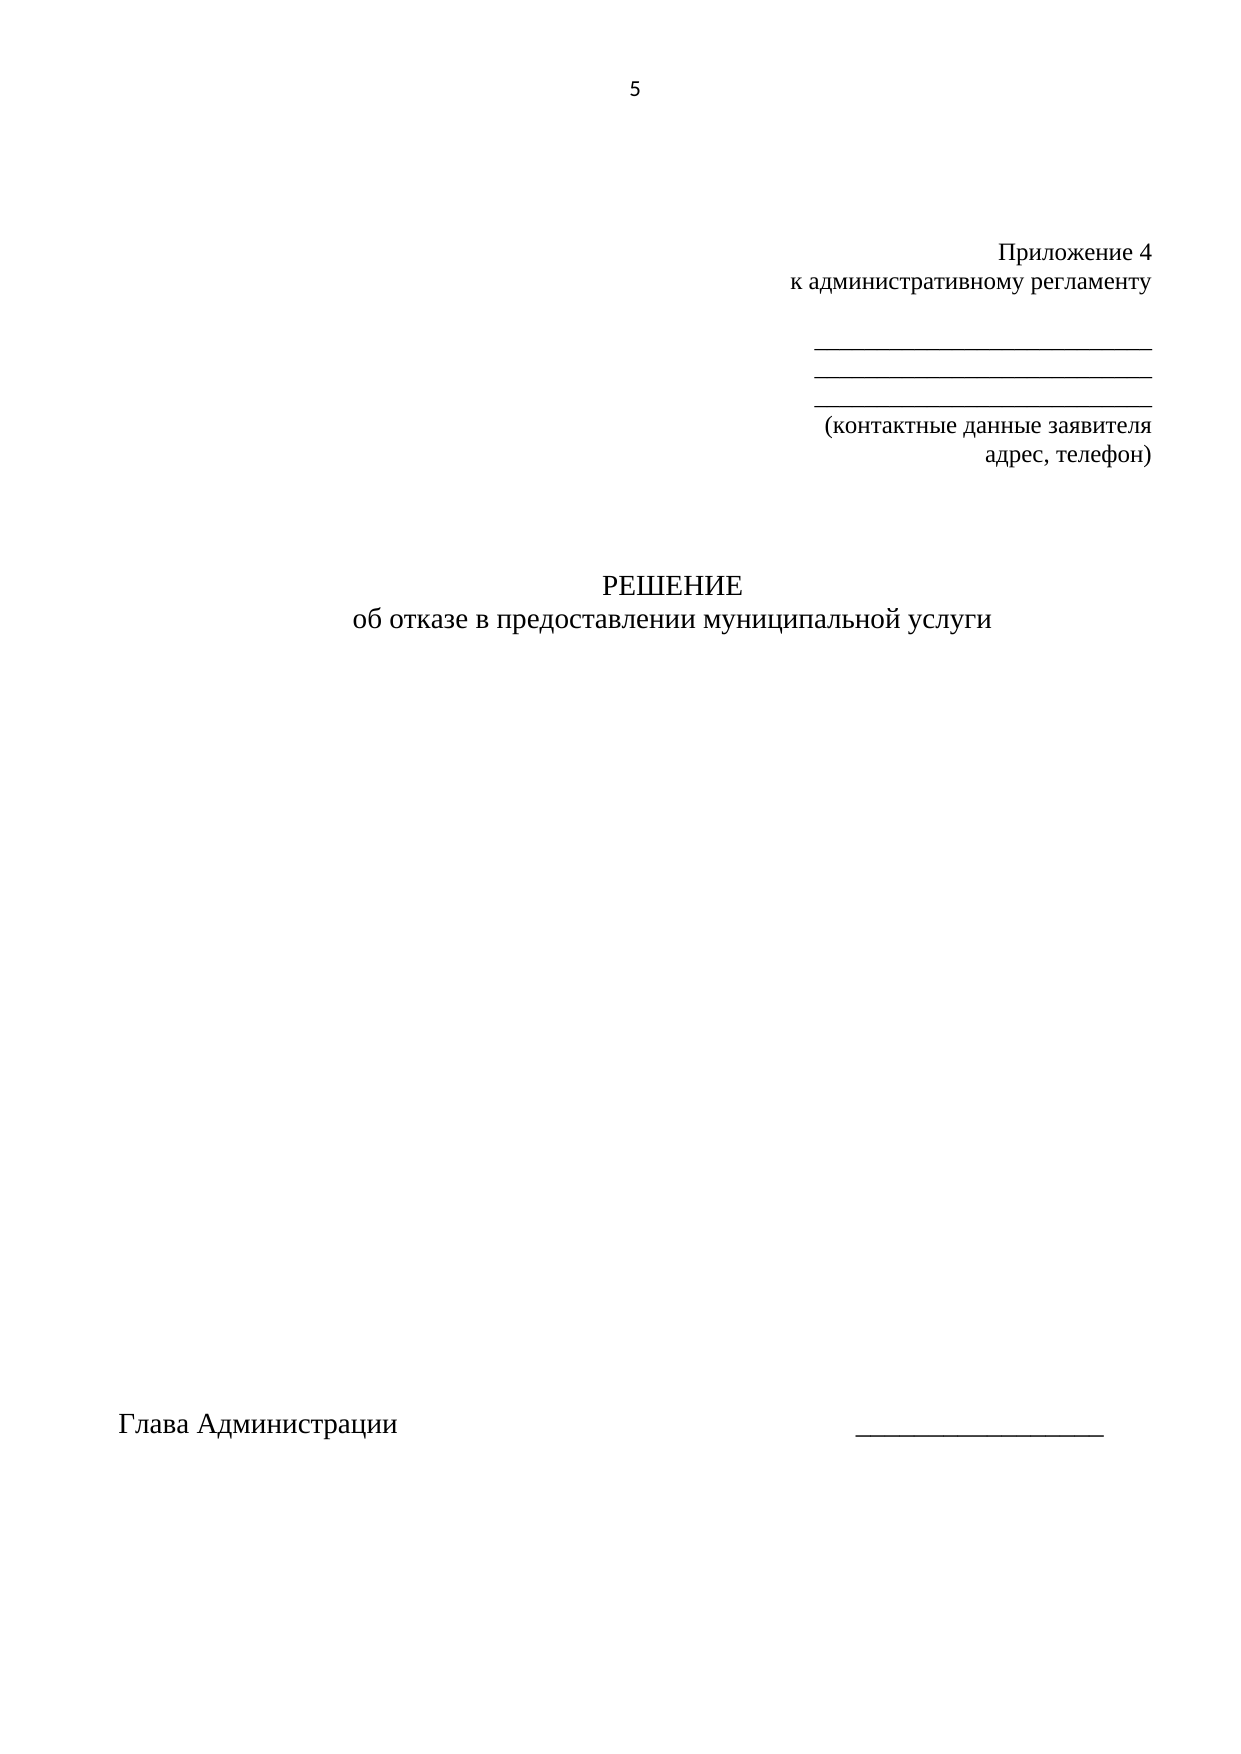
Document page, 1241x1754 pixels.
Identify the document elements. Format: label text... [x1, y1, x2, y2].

text РЕШЕНИЕ [118, 568, 1152, 602]
text ___________________________ [118, 324, 1152, 352]
text Приложение 4 [118, 237, 1152, 266]
text ___________________________ [118, 381, 1152, 410]
text к административному регламенту [118, 266, 1152, 295]
text Глава Администрации _________________ [118, 1407, 1152, 1440]
text (контактные данные заявителя [118, 410, 1152, 439]
text адрес, телефон) [118, 439, 1152, 467]
text ___________________________ [118, 352, 1152, 381]
text об отказе в предоставлении муниципальной услуги [118, 602, 1152, 635]
